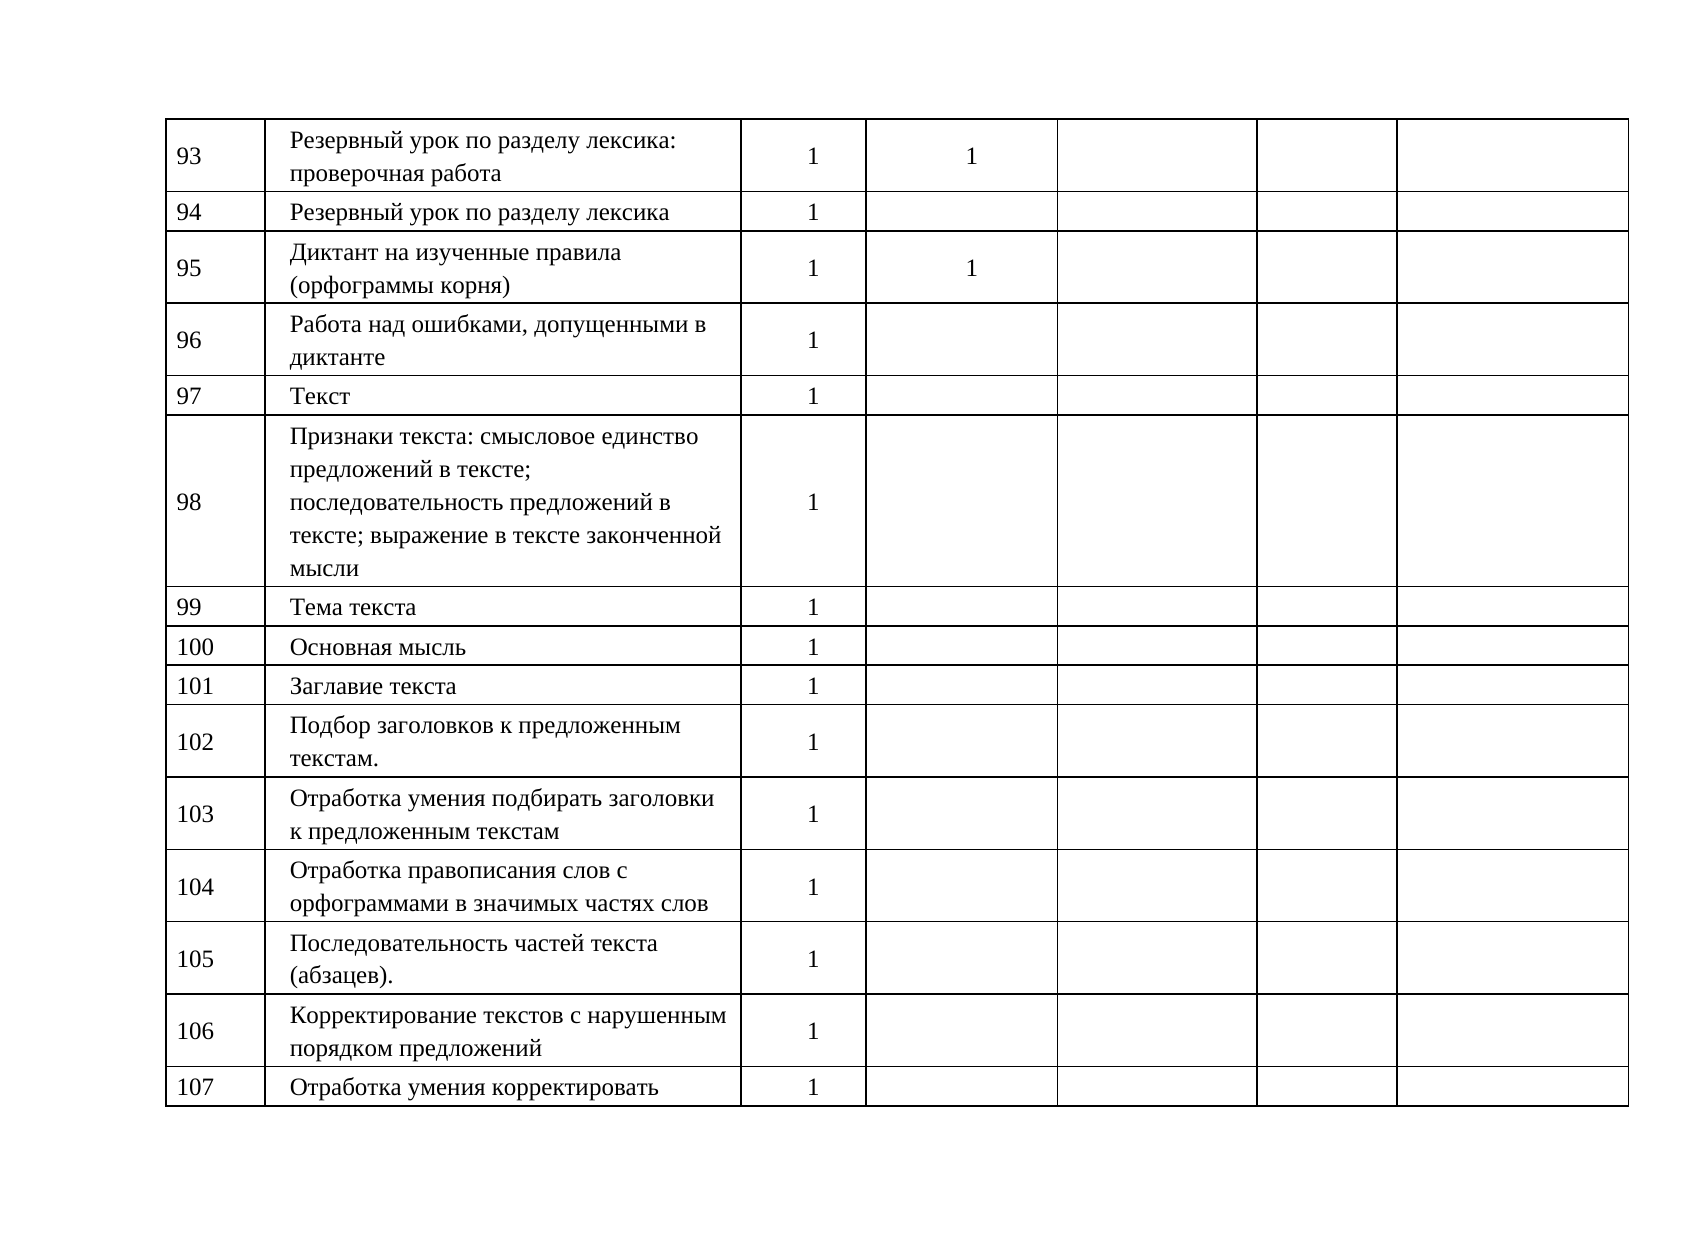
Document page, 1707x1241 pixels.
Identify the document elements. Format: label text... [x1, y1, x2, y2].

table_cell [1398, 666, 1628, 704]
table_cell [867, 705, 1057, 776]
table_cell [1258, 850, 1396, 921]
table_cell 1 [742, 1067, 865, 1105]
table_cell Последовательность частей текста (абзацев). [266, 922, 740, 993]
table_cell [1058, 304, 1256, 375]
table_cell [1058, 705, 1256, 776]
table_cell [1258, 232, 1396, 302]
table_cell [1058, 666, 1256, 704]
table_cell [867, 1067, 1057, 1105]
table_cell [867, 192, 1057, 230]
table_cell [1398, 232, 1628, 302]
table_cell [1258, 120, 1396, 191]
table_cell [1258, 778, 1396, 848]
table_cell [1058, 376, 1256, 414]
table_cell [1058, 1067, 1256, 1105]
table_cell Отработка умения подбирать заголовки к предложенным текстам [266, 778, 740, 848]
table_cell 97 [167, 376, 264, 414]
table_cell 103 [167, 778, 264, 848]
table_cell 1 [742, 192, 865, 230]
table_cell [1398, 778, 1628, 848]
table_cell Признаки текста: смысловое единство предложений в тексте; последовательность предложений в тексте; выражение в тексте законченной мысли [266, 416, 740, 586]
table_cell Резервный урок по разделу лексика: проверочная работа [266, 120, 740, 191]
table_cell [1258, 304, 1396, 375]
table_cell [1058, 922, 1256, 993]
table_cell 1 [742, 587, 865, 625]
table_cell [1058, 995, 1256, 1066]
table_cell 1 [742, 232, 865, 302]
table_cell Работа над ошибками, допущенными в диктанте [266, 304, 740, 375]
table_cell 1 [742, 850, 865, 921]
table_cell [1058, 627, 1256, 664]
table_cell [1058, 778, 1256, 848]
table_cell [1258, 705, 1396, 776]
table_cell [1398, 416, 1628, 586]
table_cell Тема текста [266, 587, 740, 625]
table_cell 1 [742, 666, 865, 704]
table_cell 96 [167, 304, 264, 375]
table_cell [1258, 587, 1396, 625]
table_cell 1 [742, 304, 865, 375]
table_cell 105 [167, 922, 264, 993]
table_cell 1 [742, 995, 865, 1066]
table_cell [1398, 120, 1628, 191]
table_cell [1258, 376, 1396, 414]
table_cell 1 [742, 416, 865, 586]
table_cell 106 [167, 995, 264, 1066]
table_cell 102 [167, 705, 264, 776]
table_cell 101 [167, 666, 264, 704]
table_cell 99 [167, 587, 264, 625]
table_cell [867, 995, 1057, 1066]
table_cell [1398, 850, 1628, 921]
table_cell [1258, 995, 1396, 1066]
table_cell 93 [167, 120, 264, 191]
table_cell 98 [167, 416, 264, 586]
table_cell [1398, 587, 1628, 625]
table_cell 1 [742, 778, 865, 848]
table_cell [1398, 995, 1628, 1066]
table_cell [1258, 666, 1396, 704]
table_cell 1 [742, 376, 865, 414]
table_cell [1258, 627, 1396, 664]
table_cell [1258, 416, 1396, 586]
table_cell [867, 376, 1057, 414]
table_cell 95 [167, 232, 264, 302]
table_cell [1058, 587, 1256, 625]
table_cell 100 [167, 627, 264, 664]
table_cell 94 [167, 192, 264, 230]
table_cell Подбор заголовков к предложенным текстам. [266, 705, 740, 776]
table_cell Резервный урок по разделу лексика [266, 192, 740, 230]
table_cell [1398, 705, 1628, 776]
table_cell [1398, 304, 1628, 375]
table_cell Заглавие текста [266, 666, 740, 704]
table_cell [1058, 232, 1256, 302]
table_cell 107 [167, 1067, 264, 1105]
table_cell [1258, 1067, 1396, 1105]
table_cell [867, 304, 1057, 375]
table_cell [1058, 192, 1256, 230]
table_cell 1 [867, 232, 1057, 302]
table_cell [867, 416, 1057, 586]
table_cell 1 [742, 627, 865, 664]
table_cell [867, 666, 1057, 704]
table_cell 1 [742, 120, 865, 191]
table_cell [1058, 850, 1256, 921]
table_cell [1258, 192, 1396, 230]
table_cell [1058, 416, 1256, 586]
table_cell Основная мысль [266, 627, 740, 664]
table_cell [867, 778, 1057, 848]
table_cell Корректирование текстов с нарушенным порядком предложений [266, 995, 740, 1066]
table_cell [867, 850, 1057, 921]
table_cell [1258, 922, 1396, 993]
table_cell [867, 587, 1057, 625]
table_cell Текст [266, 376, 740, 414]
table_cell [1398, 1067, 1628, 1105]
table_cell 104 [167, 850, 264, 921]
table_cell Диктант на изученные правила (орфограммы корня) [266, 232, 740, 302]
table_cell Отработка правописания слов с орфограммами в значимых частях слов [266, 850, 740, 921]
table_cell [867, 922, 1057, 993]
table_cell [1398, 376, 1628, 414]
table_cell [867, 627, 1057, 664]
table_cell [1398, 627, 1628, 664]
table_cell 1 [742, 922, 865, 993]
table_cell 1 [867, 120, 1057, 191]
table_cell 1 [742, 705, 865, 776]
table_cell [266, 1067, 740, 1105]
table_cell [1398, 922, 1628, 993]
table_cell [1058, 120, 1256, 191]
table_cell [1398, 192, 1628, 230]
